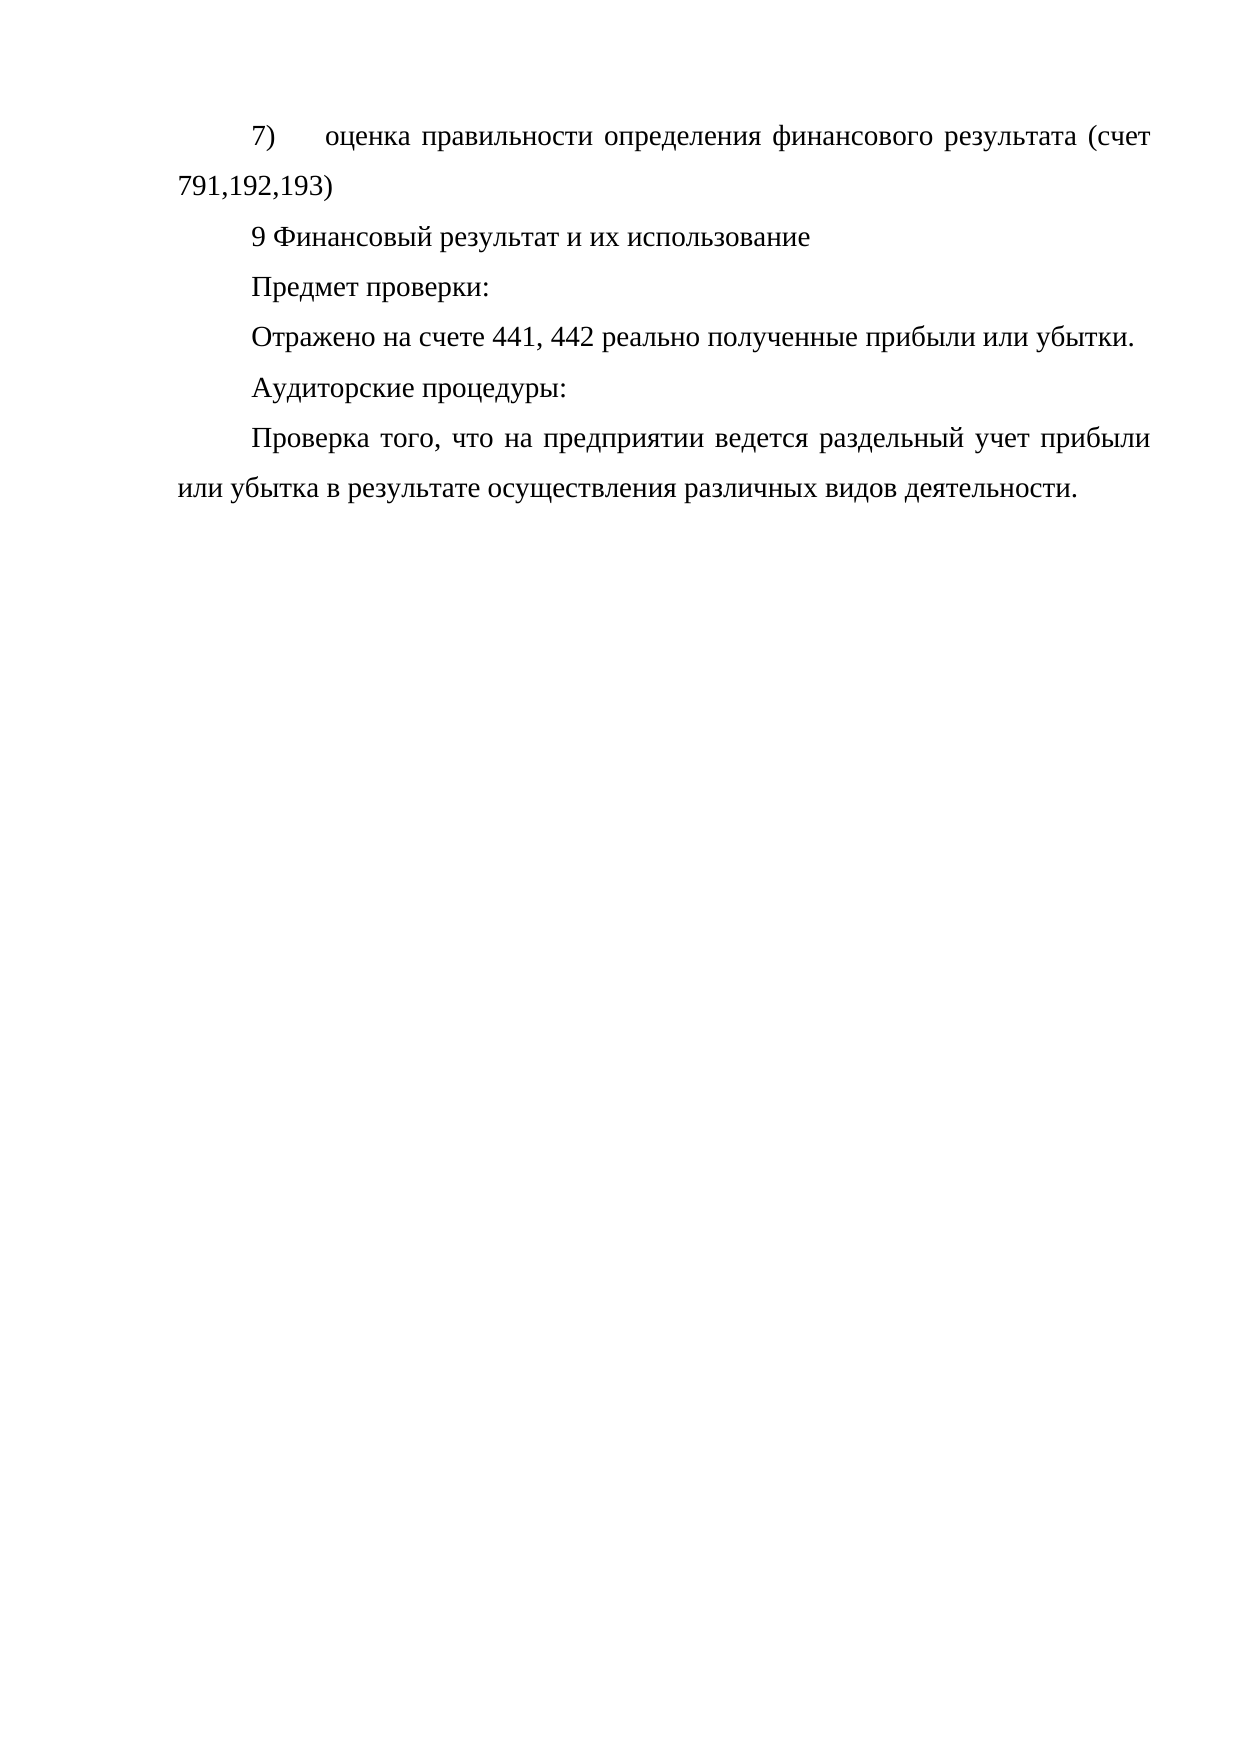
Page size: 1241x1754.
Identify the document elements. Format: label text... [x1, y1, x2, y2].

text Проверка того, что на предприятии ведется раздельный учет прибыли или убытка в результате осуществления различных видов деятельности. [177, 420, 1152, 504]
text Отражено на счете 441, 442 реально полученные прибыли или убытки. [177, 319, 1152, 353]
text 9 Финансовый результат и их использование [177, 219, 1152, 252]
list оценка правильности определения финансового результата (счет 791,192,193) [177, 118, 1152, 202]
text Предмет проверки: [177, 269, 1152, 303]
text Аудиторские процедуры: [177, 370, 1152, 403]
